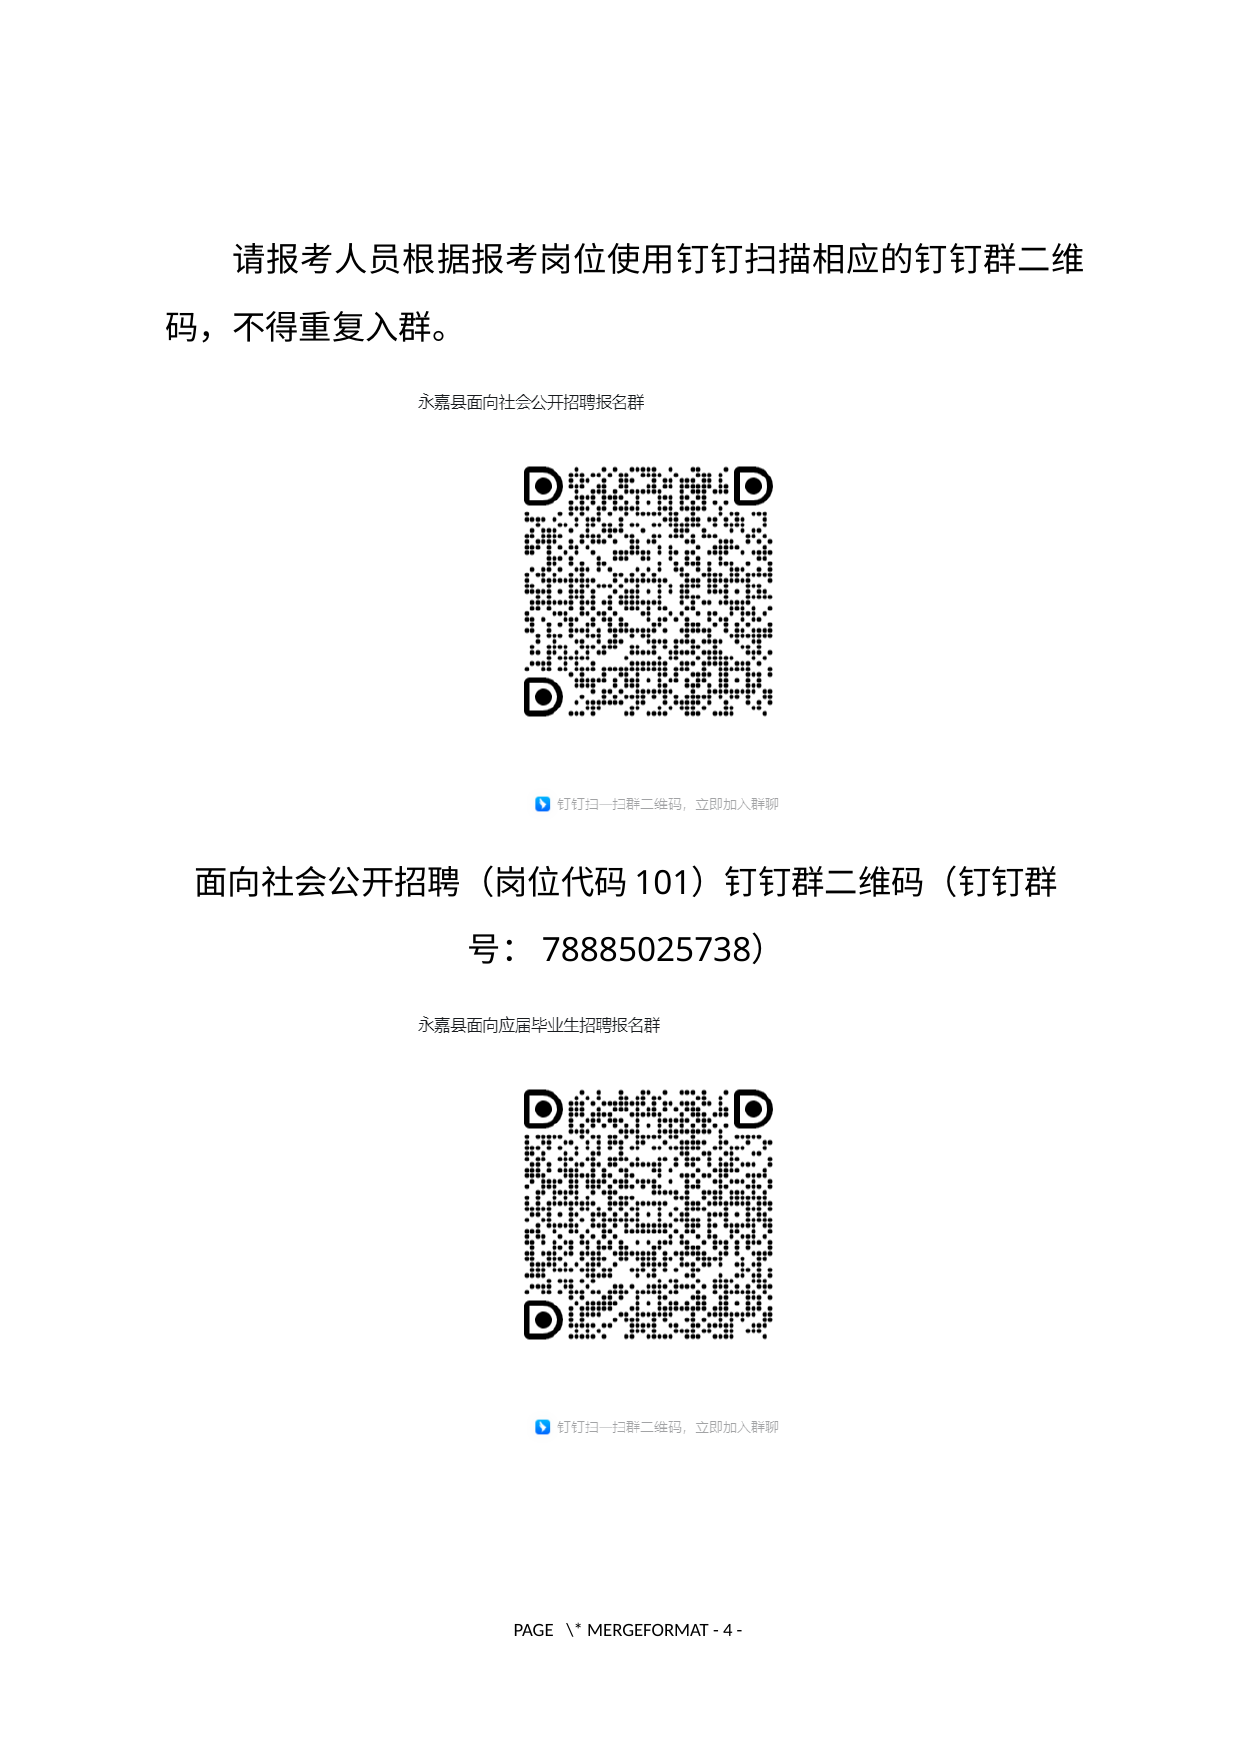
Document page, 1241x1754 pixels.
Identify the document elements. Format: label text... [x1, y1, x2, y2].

text 面向社会公开招聘（岗位代码101）钉钉群二维码（钉钉群号： 78885025738） [165, 855, 1087, 972]
text 请报考人员根据报考岗位使用钉钉扫描相应的钉钉群二维码，不得重复入群。 [165, 233, 1087, 349]
picture [399, 991, 897, 1464]
picture [399, 367, 897, 841]
